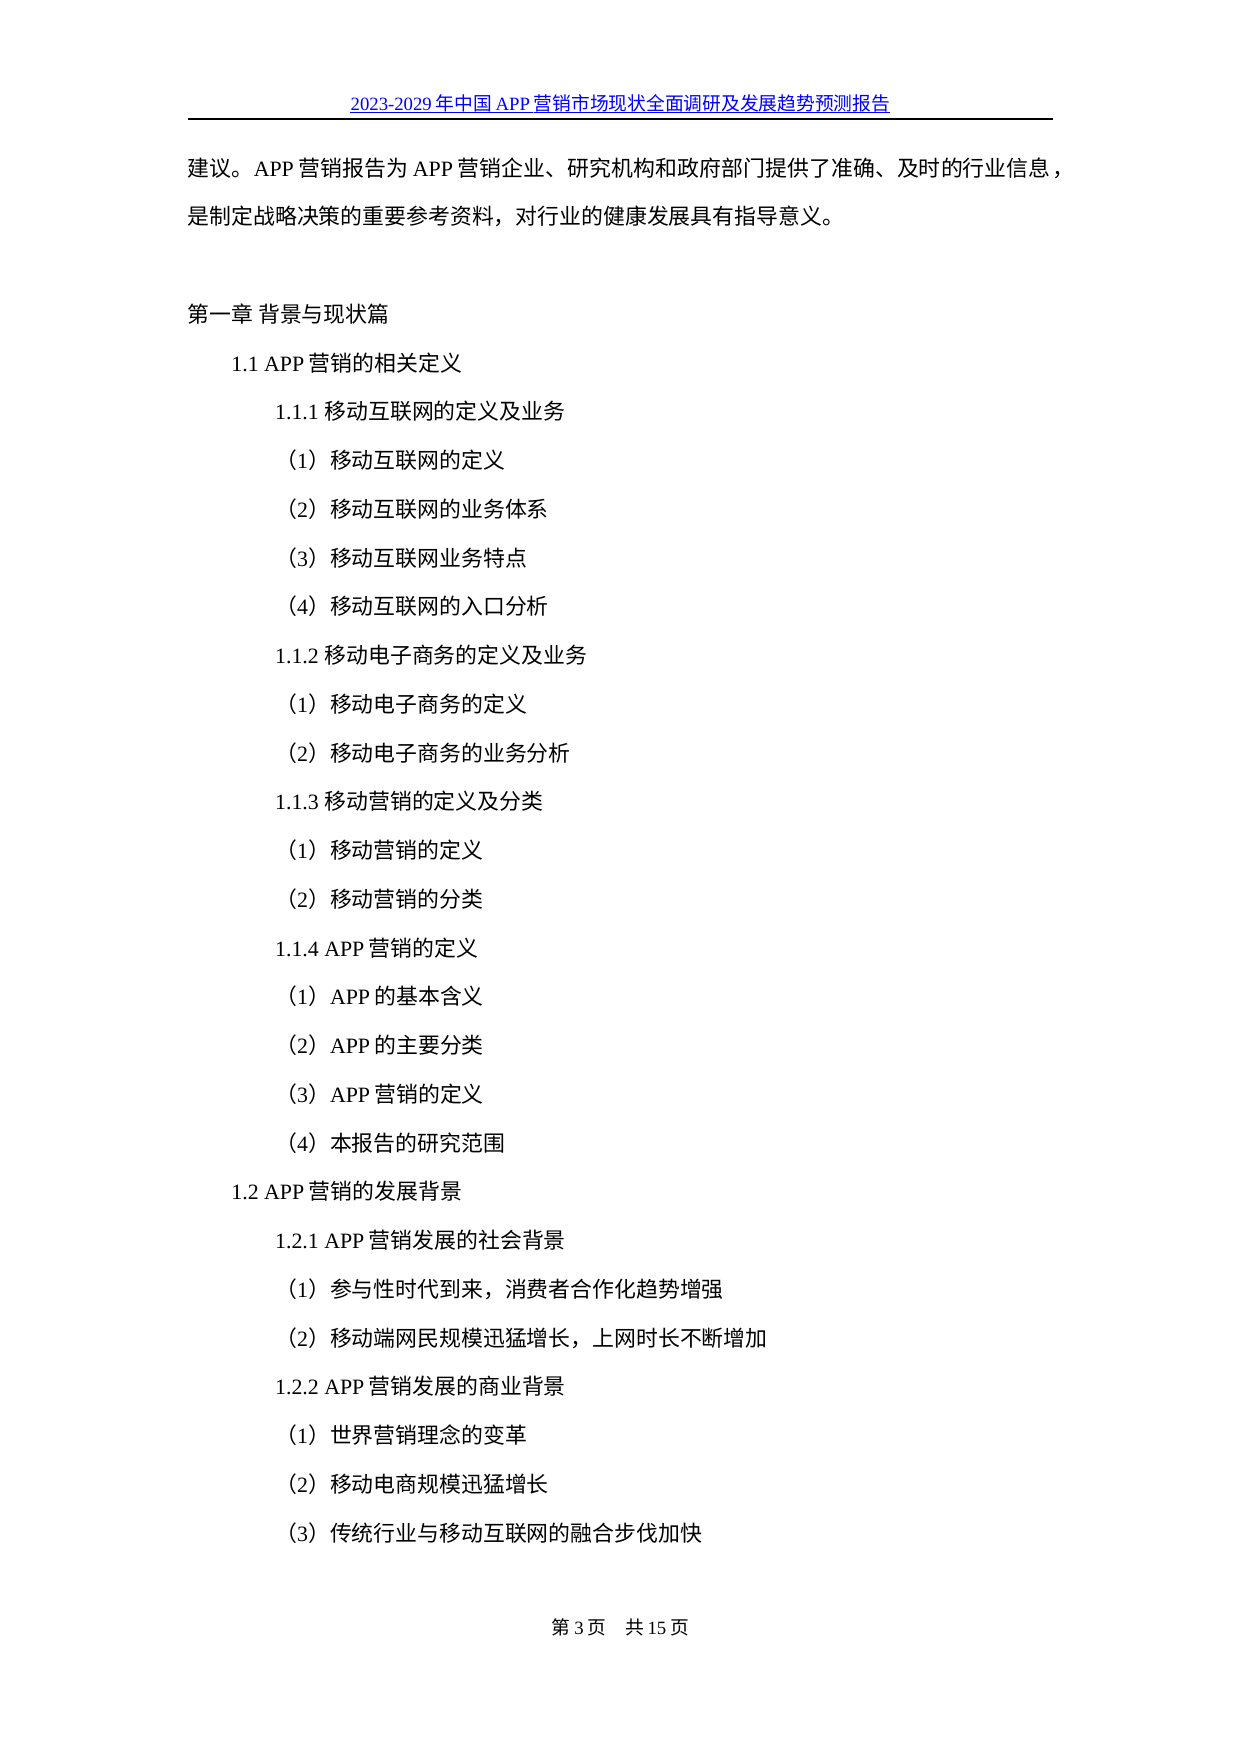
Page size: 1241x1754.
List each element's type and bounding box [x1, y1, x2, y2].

text [187, 150, 1053, 1548]
